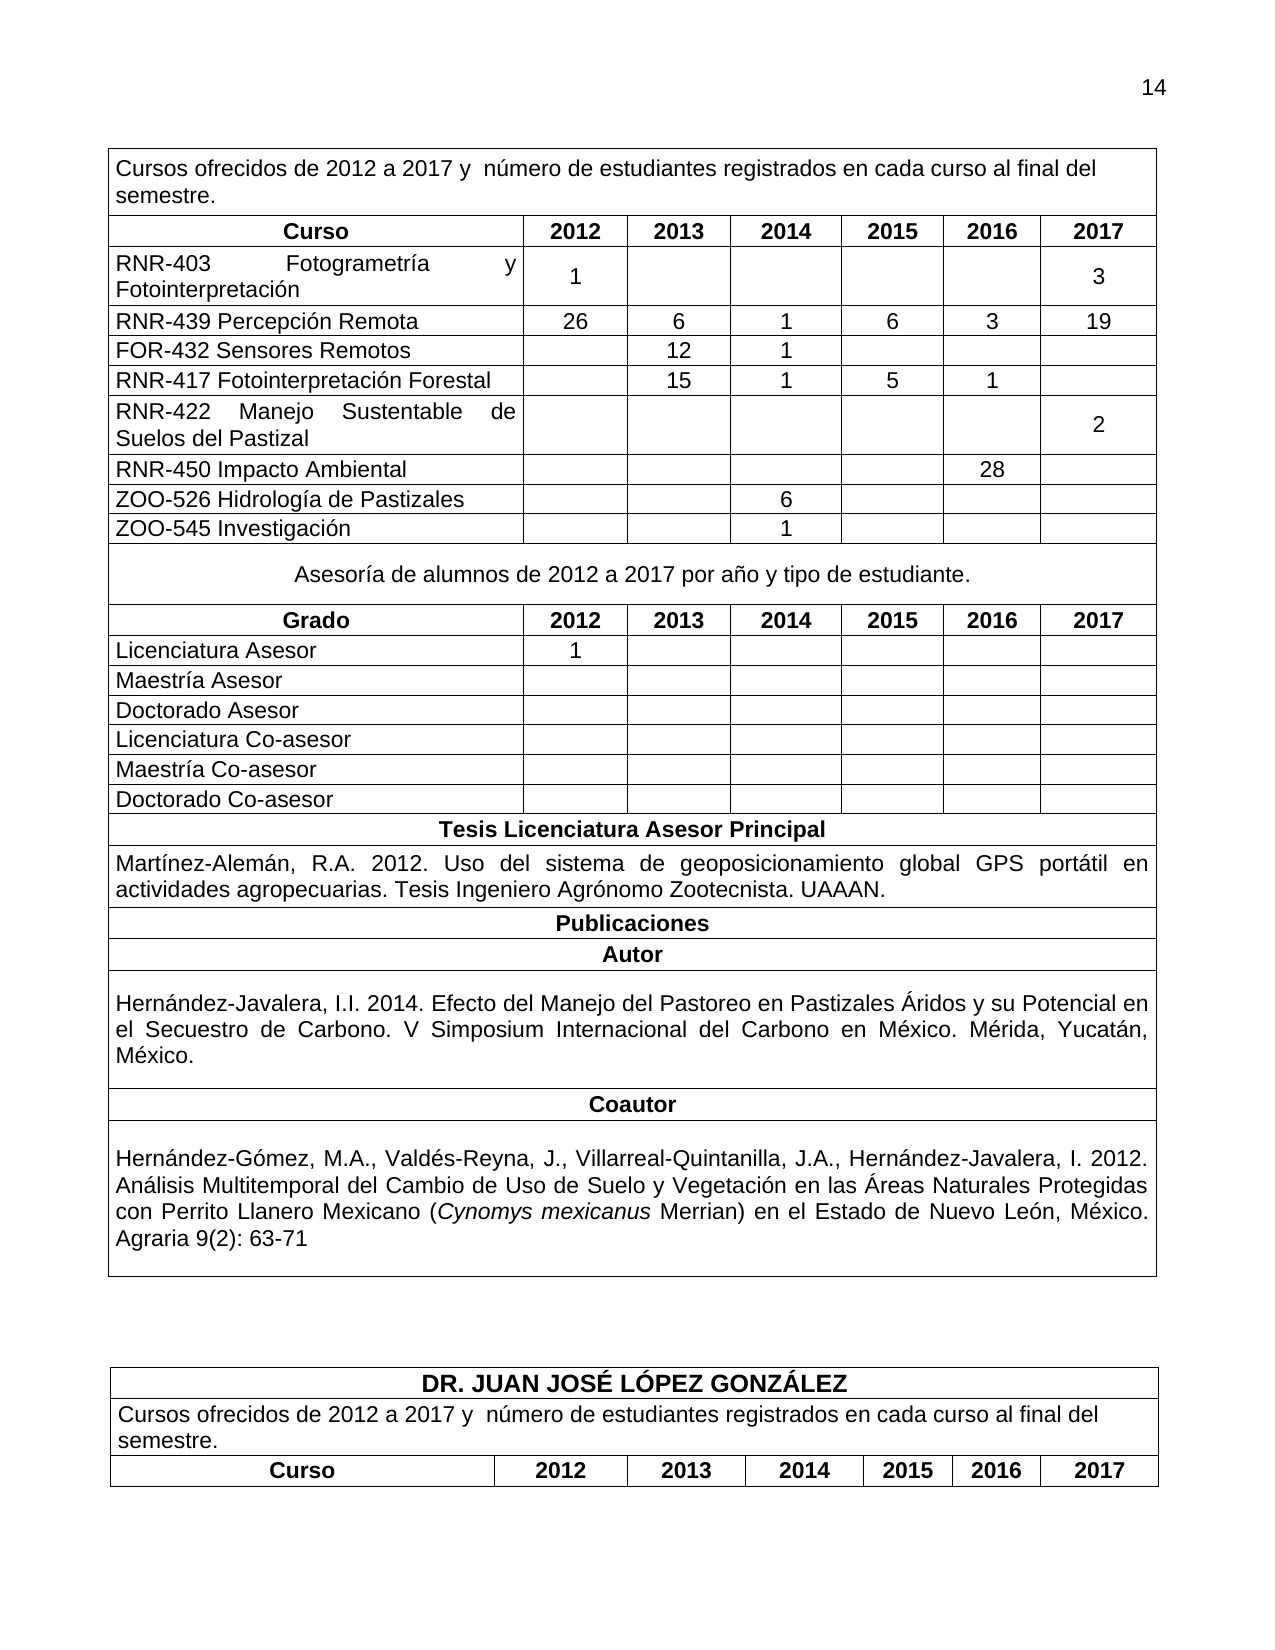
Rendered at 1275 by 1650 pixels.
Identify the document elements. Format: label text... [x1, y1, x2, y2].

table_cell [628, 755, 730, 783]
table_cell [1041, 514, 1156, 543]
table_cell Curso [111, 1456, 494, 1486]
table_cell [842, 247, 943, 305]
table_cell [1041, 696, 1156, 724]
table_cell 19 [1041, 306, 1156, 335]
table_cell 2014 [731, 605, 841, 635]
table_cell [731, 455, 841, 483]
table_cell Licenciatura Co-asesor [109, 725, 523, 754]
table_cell Autor [109, 939, 1156, 969]
table_cell [1041, 666, 1156, 694]
table_cell [842, 696, 943, 724]
table_cell 3 [944, 306, 1040, 335]
table_cell 2012 [524, 605, 627, 635]
table_cell [524, 366, 627, 394]
table_cell [842, 485, 943, 513]
table_cell [731, 666, 841, 694]
table_cell RNR-403 Fotogrametría y Fotointerpretación [109, 247, 523, 305]
table_cell [524, 725, 627, 754]
table_cell 6 [731, 485, 841, 513]
table_cell [628, 455, 730, 483]
table_header DR. JUAN JOSÉ LÓPEZ GONZÁLEZ [111, 1368, 1158, 1398]
table_cell [731, 785, 841, 813]
table_cell RNR-439 Percepción Remota [109, 306, 523, 335]
table_cell [842, 514, 943, 543]
table_cell [1041, 336, 1156, 365]
table_cell 2012 [495, 1456, 627, 1486]
table_cell Cursos ofrecidos de 2012 a 2017 y número de estudiantes registrados en cada curso al final del semestre. [109, 149, 1156, 215]
table_cell [944, 666, 1040, 694]
table_cell 2017 [1041, 605, 1156, 635]
table_cell 15 [628, 366, 730, 394]
table_cell [842, 755, 943, 783]
table_cell 1 [944, 366, 1040, 394]
table_cell Curso [109, 216, 523, 246]
table_cell Hernández-Javalera, I.I. 2014. Efecto del Manejo del Pastoreo en Pastizales Áridos y su Potencial en el Secuestro de Carbono. V Simposium Internacional del Carbono en México. Mérida, Yucatán, México. [109, 971, 1156, 1088]
table_cell [524, 666, 627, 694]
table_cell 2015 [864, 1456, 952, 1486]
table_cell [524, 514, 627, 543]
table_cell [628, 485, 730, 513]
table_cell 3 [1041, 247, 1156, 305]
table_cell 6 [628, 306, 730, 335]
table_cell FOR-432 Sensores Remotos [109, 336, 523, 365]
table_cell [842, 396, 943, 454]
table_cell 2016 [944, 605, 1040, 635]
table_cell 2013 [628, 605, 730, 635]
table_cell Maestría Asesor [109, 666, 523, 694]
table_cell Publicaciones [109, 908, 1156, 938]
table_cell 12 [628, 336, 730, 365]
table_cell 2014 [746, 1456, 863, 1486]
table_cell [944, 636, 1040, 665]
table_cell [842, 636, 943, 665]
table_cell 2013 [628, 216, 730, 246]
table_cell [1041, 366, 1156, 394]
table_cell [628, 696, 730, 724]
table_cell [944, 336, 1040, 365]
table_cell Grado [109, 605, 523, 635]
table_cell 28 [944, 455, 1040, 483]
table_cell 1 [524, 636, 627, 665]
table_cell [628, 514, 730, 543]
table_cell 2015 [842, 605, 943, 635]
table_cell Cursos ofrecidos de 2012 a 2017 y número de estudiantes registrados en cada curso al final del semestre. [111, 1399, 1158, 1454]
table_cell [944, 396, 1040, 454]
table_cell 5 [842, 366, 943, 394]
table_cell [731, 755, 841, 783]
table_cell 2017 [1041, 1456, 1158, 1486]
table_cell Doctorado Asesor [109, 696, 523, 724]
table_cell [842, 666, 943, 694]
table_cell 2016 [953, 1456, 1040, 1486]
table_cell 2 [1041, 396, 1156, 454]
table_cell [524, 485, 627, 513]
table_cell ZOO-545 Investigación [109, 514, 523, 543]
table_cell [944, 755, 1040, 783]
table_cell Maestría Co-asesor [109, 755, 523, 783]
table_cell [944, 696, 1040, 724]
table_cell Tesis Licenciatura Asesor Principal [109, 814, 1156, 844]
table_cell RNR-422 Manejo Sustentable de Suelos del Pastizal [109, 396, 523, 454]
table_cell [1041, 755, 1156, 783]
table_cell 1 [731, 514, 841, 543]
table_cell [524, 755, 627, 783]
table_cell [731, 636, 841, 665]
table_cell [944, 247, 1040, 305]
table_cell [524, 455, 627, 483]
table_cell [1041, 636, 1156, 665]
table_cell Doctorado Co-asesor [109, 785, 523, 813]
table_cell 2012 [524, 216, 627, 246]
table_cell 2017 [1041, 216, 1156, 246]
table_cell Asesoría de alumnos de 2012 a 2017 por año y tipo de estudiante. [109, 544, 1156, 604]
table_cell [628, 725, 730, 754]
table_cell [731, 725, 841, 754]
table_cell Martínez-Alemán, R.A. 2012. Uso del sistema de geoposicionamiento global GPS portátil en actividades agropecuarias. Tesis Ingeniero Agrónomo Zootecnista. UAAAN. [109, 846, 1156, 907]
table_cell [628, 396, 730, 454]
table_cell [628, 666, 730, 694]
table_cell Hernández-Gómez, M.A., Valdés-Reyna, J., Villarreal-Quintanilla, J.A., Hernández-Javalera, I. 2012. Análisis Multitemporal del Cambio de Uso de Suelo y Vegetación en las Áreas Naturales Protegidas con Perrito Llanero Mexicano (Cynomys mexicanus Merrian) en el Estado de Nuevo León, México. Agraria 9(2): 63-71 [109, 1121, 1156, 1276]
table_cell 26 [524, 306, 627, 335]
table_cell 2016 [944, 216, 1040, 246]
table_cell RNR-450 Impacto Ambiental [109, 455, 523, 483]
table_cell [524, 396, 627, 454]
table_cell [944, 485, 1040, 513]
table_cell [842, 455, 943, 483]
table_cell [524, 336, 627, 365]
table_cell 2015 [842, 216, 943, 246]
table_cell [731, 396, 841, 454]
table_cell [731, 247, 841, 305]
table_cell [842, 336, 943, 365]
table_cell [944, 725, 1040, 754]
table_cell 1 [731, 336, 841, 365]
table_cell [731, 696, 841, 724]
table_cell ZOO-526 Hidrología de Pastizales [109, 485, 523, 513]
table_cell RNR-417 Fotointerpretación Forestal [109, 366, 523, 394]
table_cell [1041, 785, 1156, 813]
table_cell [524, 785, 627, 813]
table_cell [1041, 455, 1156, 483]
table_cell Licenciatura Asesor [109, 636, 523, 665]
table_cell [524, 696, 627, 724]
table_cell [944, 514, 1040, 543]
table_cell [842, 725, 943, 754]
table_cell [842, 785, 943, 813]
table_cell 1 [731, 306, 841, 335]
table_cell 2014 [731, 216, 841, 246]
table_cell [628, 785, 730, 813]
table_cell 6 [842, 306, 943, 335]
table_cell [628, 636, 730, 665]
table_cell [944, 785, 1040, 813]
table_cell [1041, 485, 1156, 513]
table_cell 2013 [628, 1456, 745, 1486]
table_cell Coautor [109, 1089, 1156, 1119]
table_cell 1 [524, 247, 627, 305]
table_cell 1 [731, 366, 841, 394]
table_cell [628, 247, 730, 305]
table_cell [1041, 725, 1156, 754]
